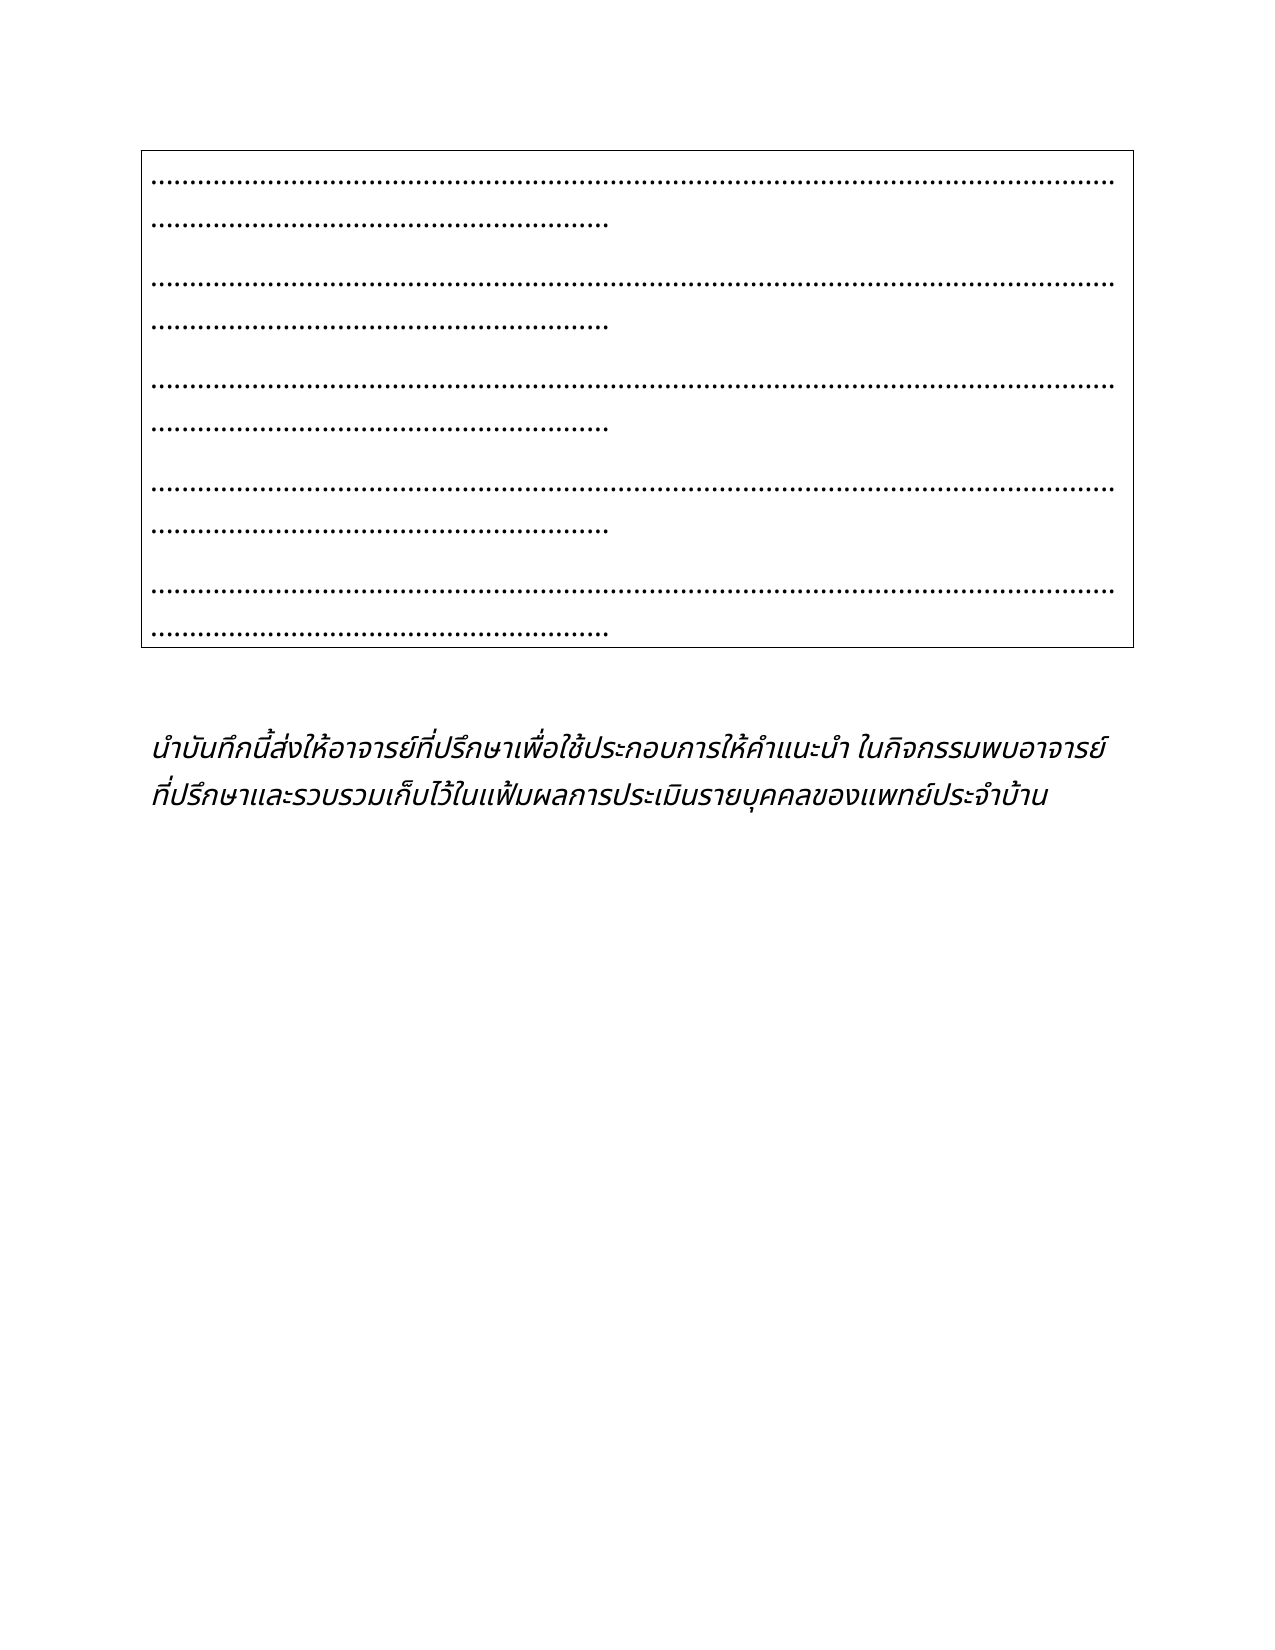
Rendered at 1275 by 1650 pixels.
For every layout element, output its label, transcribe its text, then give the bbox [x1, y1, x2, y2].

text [142, 151, 1133, 236]
text นำบันทึกนี้ส่งให้อาจารย์ที่ปรึกษาเพื่อใช้ประกอบการให้คำแนะนำ ในกิจกรรมพบอาจารย์ที่ปรึกษาและรวบรวมเก็บไว้ในแฟ้มผลการประเมินรายบุคคลของแพทย์ประจำบ้าน [150, 727, 1125, 819]
